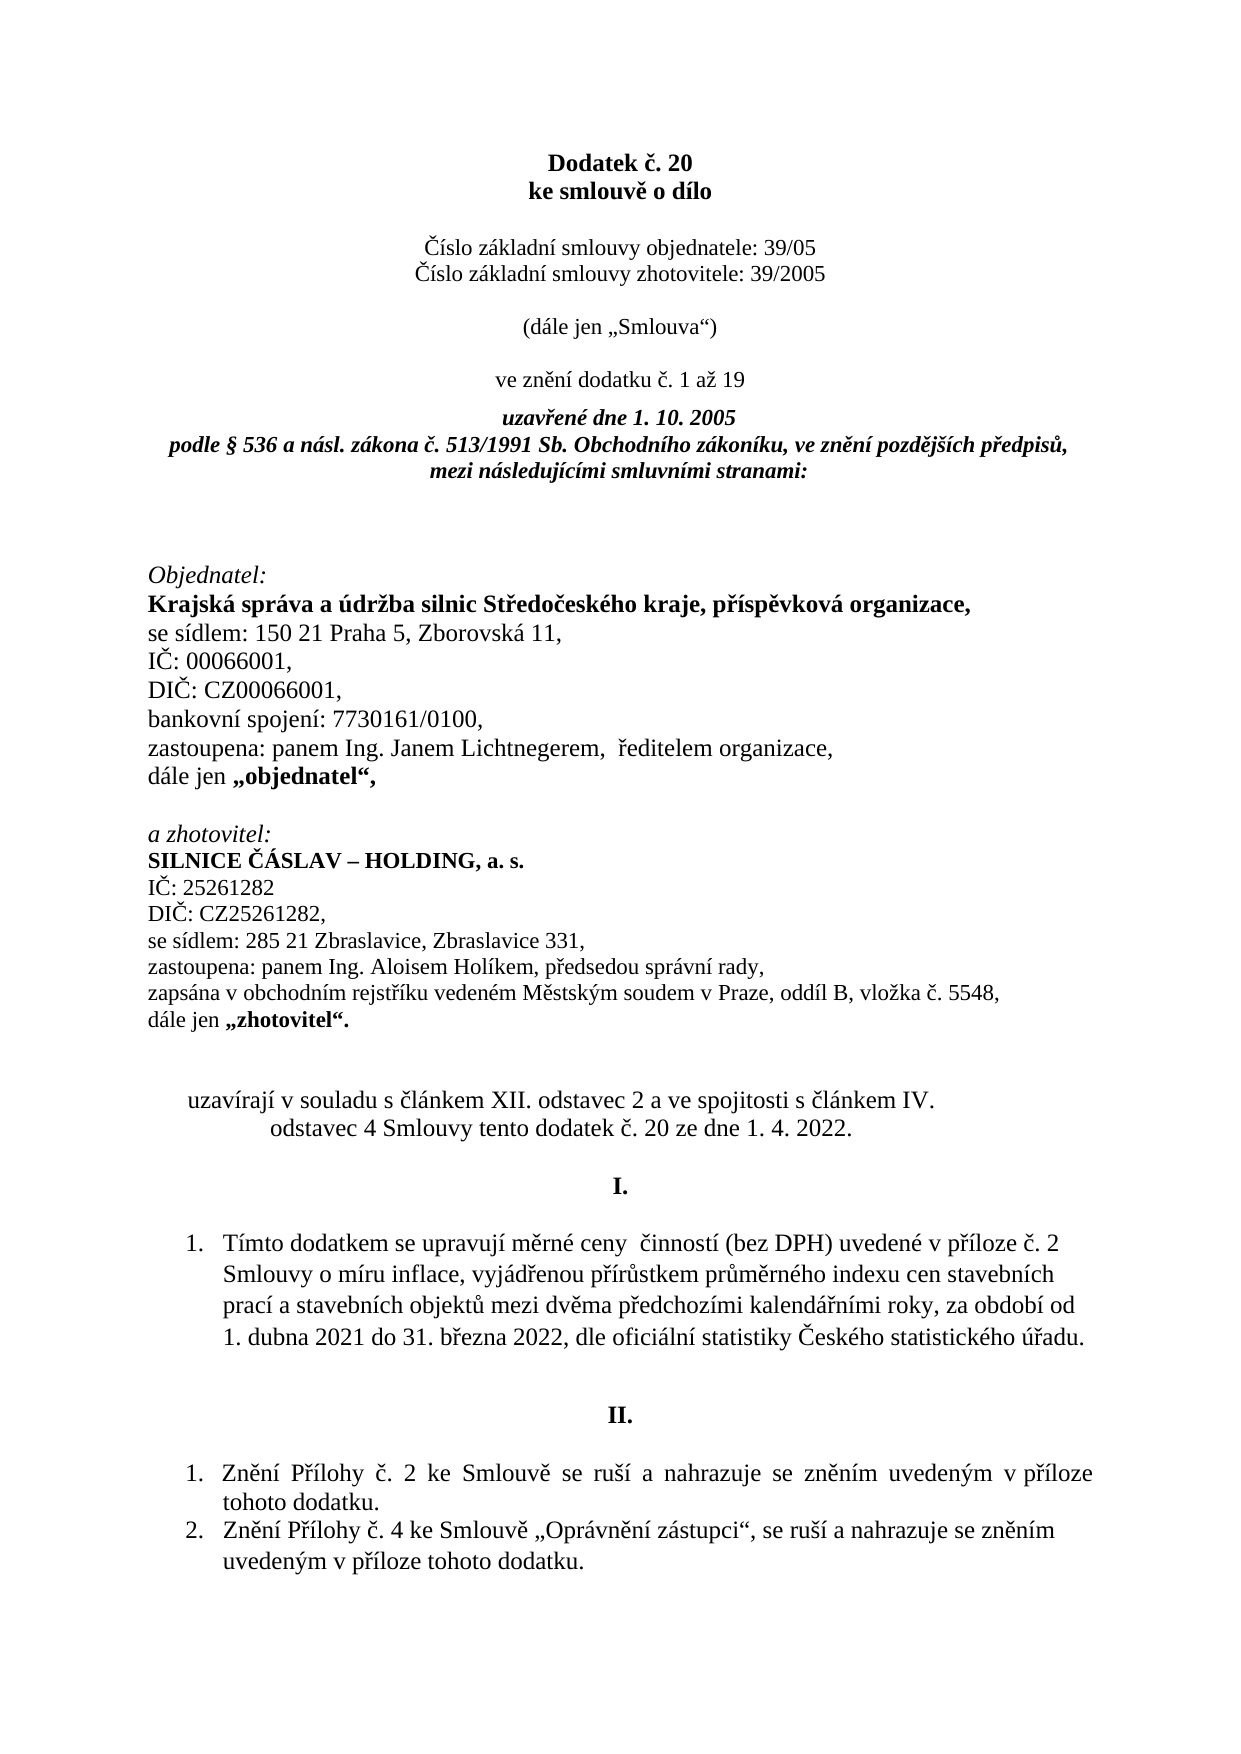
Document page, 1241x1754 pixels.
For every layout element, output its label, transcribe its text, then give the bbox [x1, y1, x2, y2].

text se sídlem: 285 21 Zbraslavice, Zbraslavice 331, [148, 927, 1093, 953]
text dále jen „objednatel“, [148, 761, 1093, 790]
text uzavírají v souladu s článkem XII. odstavec 2 a ve spojitosti s článkem IV. odstavec 4 Smlouvy tento dodatek č. 20 ze dne 1. 4. 2022. [148, 1085, 974, 1142]
text ve znění dodatku č. 1 až 19 [148, 366, 1093, 392]
text a zhotovitel: [148, 819, 1093, 848]
text II. [148, 1400, 1093, 1429]
text DIČ: CZ00066001, [148, 675, 1093, 704]
list Znění Přílohy č. 2 ke Smlouvě se ruší a nahrazuje se zněním uvedeným v příloze tohoto dodatku. [185, 1458, 1093, 1515]
text dále jen „zhotovitel“. [148, 1006, 1093, 1032]
text zapsána v obchodním rejstříku vedeném Městským soudem v Praze, oddíl B, vložka č. 5548, [148, 979, 1093, 1006]
text IČ: 00066001, [148, 646, 1093, 675]
text Krajská správa a údržba silnic Středočeského kraje, příspěvková organizace, [148, 589, 1093, 618]
list Tímto dodatkem se upravují měrné ceny činností (bez DPH) uvedené v příloze č. 2 Smlouvy o míru inflace, vyjádřenou přírůstkem průměrného indexu cen stavebních prací a stavebních objektů mezi dvěma předchozími kalendářními roky, za období od 1. dubna 2021 do 31. března 2022, dle oficiální statistiky Českého statistického úřadu. [185, 1228, 1093, 1350]
text DIČ: CZ25261282, [148, 900, 1093, 927]
text I. [148, 1171, 1093, 1200]
text Číslo základní smlouvy objednatele: 39/05 [148, 234, 1093, 260]
text zastoupena: panem Ing. Janem Lichtnegerem, ředitelem organizace, [148, 733, 1093, 761]
text zastoupena: panem Ing. Aloisem Holíkem, předsedou správní rady, [148, 953, 1093, 979]
title podle § 536 a násl. zákona č. 513/1991 Sb. Obchodního zákoníku, ve znění pozdějších předpisů, mezi následujícími smluvními stranami: [148, 431, 1093, 483]
text ke smlouvě o dílo [148, 176, 1093, 205]
list Znění Přílohy č. 4 ke Smlouvě „Oprávnění zástupci“, se ruší a nahrazuje se zněním uvedeným v příloze tohoto dodatku. [185, 1515, 1093, 1575]
text Číslo základní smlouvy zhotovitele: 39/2005 [148, 260, 1093, 287]
text Dodatek č. 20 [148, 148, 1093, 176]
text SILNICE ČÁSLAV – HOLDING, a. s. [148, 848, 1093, 874]
text IČ: 25261282 [148, 874, 1093, 900]
title uzavřené dne 1. 10. 2005 [148, 404, 1093, 431]
text Objednatel: [148, 560, 1093, 589]
text (dále jen „Smlouva“) [148, 313, 1093, 339]
text se sídlem: 150 21 Praha 5, Zborovská 11, [148, 618, 1093, 646]
text bankovní spojení: 7730161/0100, [148, 704, 1093, 733]
